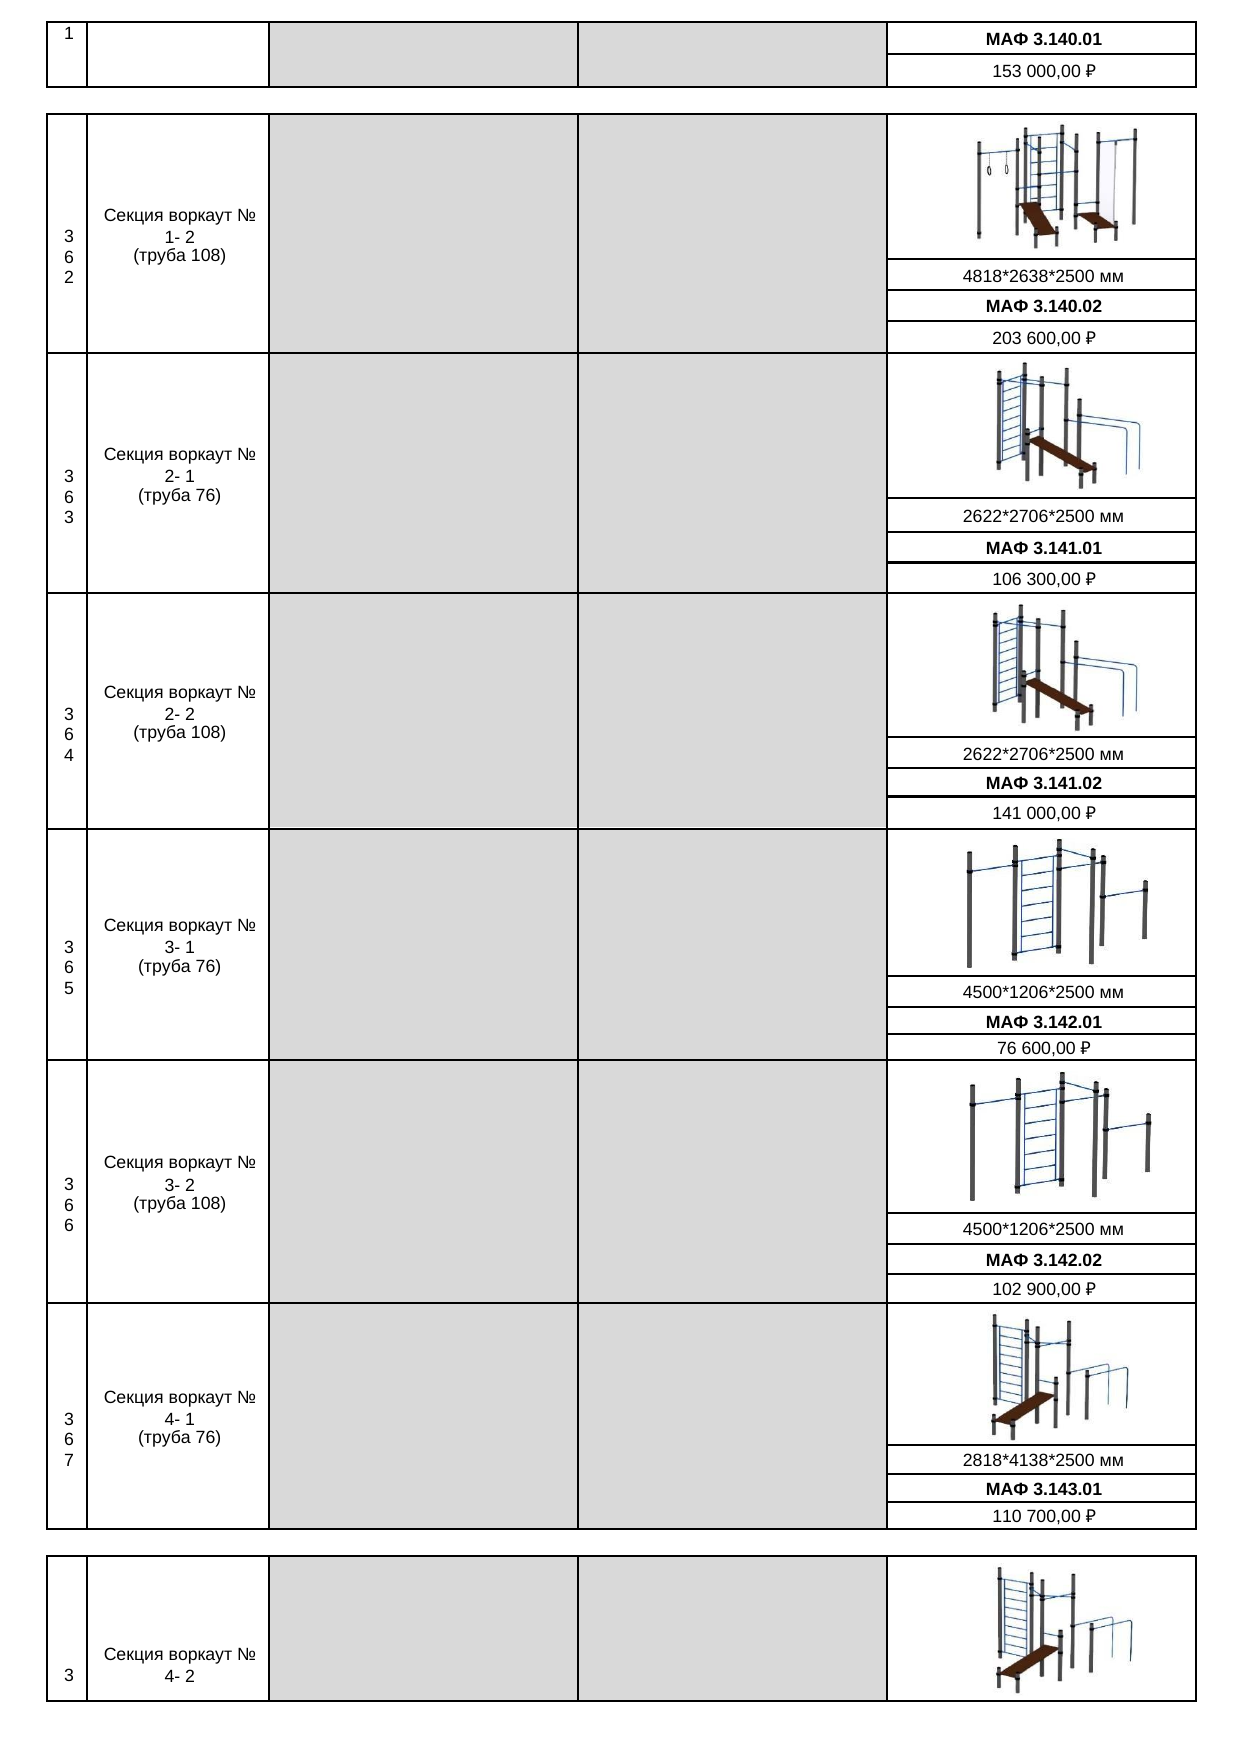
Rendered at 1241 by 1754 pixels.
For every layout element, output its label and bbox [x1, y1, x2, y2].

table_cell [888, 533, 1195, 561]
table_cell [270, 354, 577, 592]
picture [973, 121, 1140, 251]
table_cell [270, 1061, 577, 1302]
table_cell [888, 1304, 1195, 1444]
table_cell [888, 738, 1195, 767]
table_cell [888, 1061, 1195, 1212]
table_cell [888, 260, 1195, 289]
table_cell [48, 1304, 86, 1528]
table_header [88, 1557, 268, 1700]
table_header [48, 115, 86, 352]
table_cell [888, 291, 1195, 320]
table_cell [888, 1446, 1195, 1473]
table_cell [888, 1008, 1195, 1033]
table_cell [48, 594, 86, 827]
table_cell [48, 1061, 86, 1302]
picture [969, 1071, 1152, 1201]
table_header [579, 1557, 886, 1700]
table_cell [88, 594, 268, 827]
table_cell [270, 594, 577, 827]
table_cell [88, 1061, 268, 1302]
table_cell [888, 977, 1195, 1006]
picture [987, 1310, 1130, 1443]
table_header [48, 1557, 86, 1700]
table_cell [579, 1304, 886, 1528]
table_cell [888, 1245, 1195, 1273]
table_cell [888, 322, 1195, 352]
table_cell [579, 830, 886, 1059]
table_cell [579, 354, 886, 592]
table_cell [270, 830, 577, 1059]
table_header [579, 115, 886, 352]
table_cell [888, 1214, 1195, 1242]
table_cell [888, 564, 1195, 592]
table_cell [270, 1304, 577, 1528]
picture [966, 838, 1149, 968]
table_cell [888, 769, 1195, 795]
picture [994, 357, 1144, 492]
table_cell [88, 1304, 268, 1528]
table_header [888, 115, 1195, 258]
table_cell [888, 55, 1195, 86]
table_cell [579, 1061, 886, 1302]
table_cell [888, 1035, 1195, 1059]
picture [992, 1563, 1135, 1696]
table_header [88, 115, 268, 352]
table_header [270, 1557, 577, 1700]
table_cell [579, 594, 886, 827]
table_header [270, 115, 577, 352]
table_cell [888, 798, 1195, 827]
picture [990, 599, 1141, 734]
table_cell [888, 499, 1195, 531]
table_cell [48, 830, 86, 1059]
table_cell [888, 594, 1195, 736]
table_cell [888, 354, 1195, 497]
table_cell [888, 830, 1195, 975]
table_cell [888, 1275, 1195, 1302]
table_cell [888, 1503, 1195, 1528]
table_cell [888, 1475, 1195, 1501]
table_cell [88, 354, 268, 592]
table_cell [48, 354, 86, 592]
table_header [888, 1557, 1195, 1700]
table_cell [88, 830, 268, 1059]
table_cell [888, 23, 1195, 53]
